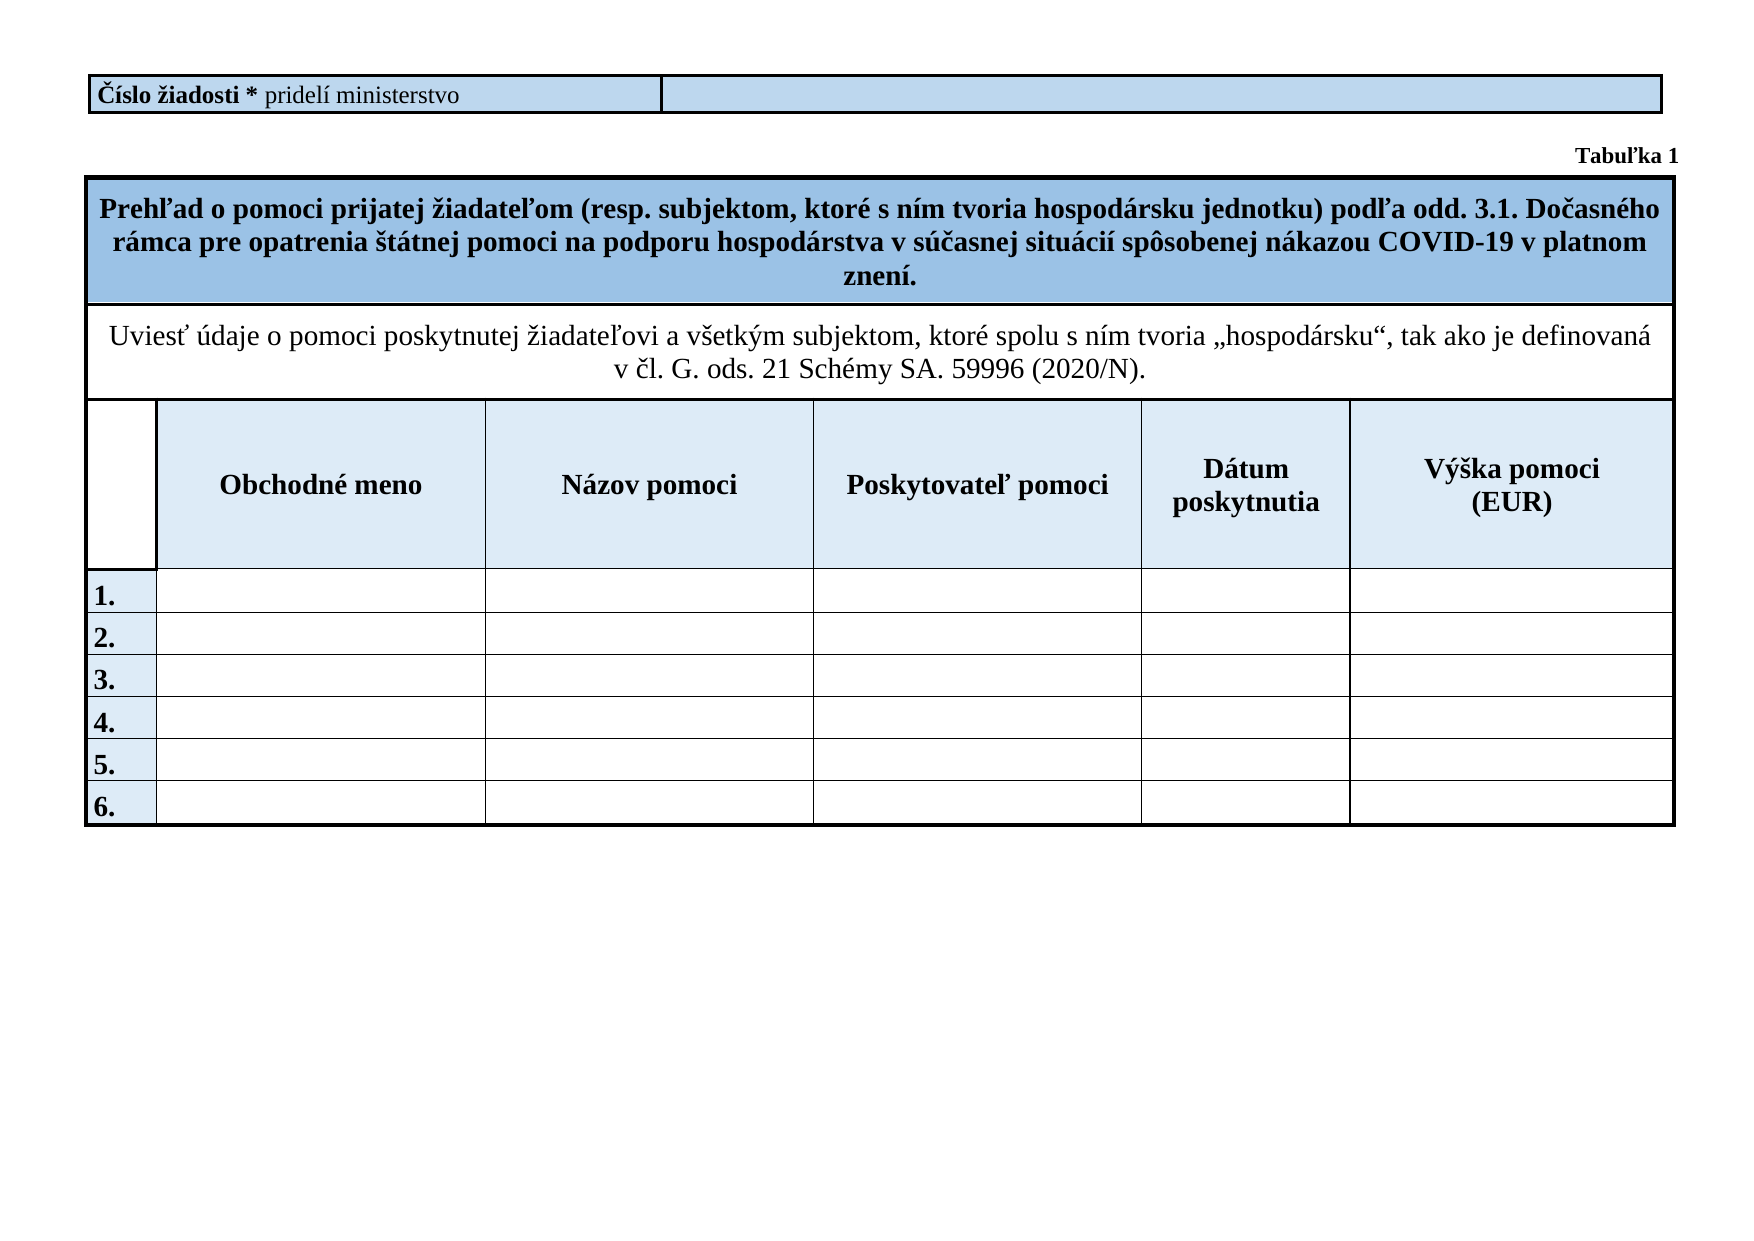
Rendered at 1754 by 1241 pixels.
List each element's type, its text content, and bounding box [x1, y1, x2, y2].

table_header Prehľad o pomoci prijatej žiadateľom (resp. subjektom, ktoré s ním tvoria hospodársku jednotku) podľa odd. 3.1. Dočasného rámca pre opatrenia štátnej pomoci na podporu hospodárstva v súčasnej situácií spôsobenej nákazou COVID-19 v platnom znení. [88, 180, 1672, 302]
table_cell Uviesť údaje o pomoci poskytnutej žiadateľovi a všetkým subjektom, ktoré spolu s ním tvoria „hospodársku“, tak ako je definovaná v čl. G. ods. 21 Schémy SA. 59996 (2020/N). [88, 306, 1672, 398]
table_cell [486, 655, 813, 696]
table_cell [1142, 655, 1349, 696]
table_cell [157, 613, 485, 654]
table_cell [1351, 739, 1672, 780]
table_cell [814, 739, 1141, 780]
text Tabuľka 1 [75, 142, 1679, 169]
table_cell [814, 697, 1141, 738]
table_cell [1142, 781, 1349, 823]
table_cell 1. [88, 571, 156, 612]
table_cell [1351, 613, 1672, 654]
table_cell [486, 697, 813, 738]
table_cell [486, 781, 813, 823]
table_cell [814, 781, 1141, 823]
table_cell 2. [88, 613, 156, 654]
table_cell Výška pomoci (EUR) [1351, 401, 1672, 568]
table_cell Názov pomoci [486, 401, 813, 568]
table_cell [814, 569, 1141, 612]
table_cell [157, 655, 485, 696]
table_cell [1142, 613, 1349, 654]
table_cell [157, 739, 485, 780]
table_cell [88, 401, 155, 568]
table_cell 5. [88, 739, 156, 780]
table_cell [157, 781, 485, 823]
table_cell [1351, 569, 1672, 612]
table_cell 3. [88, 655, 156, 696]
table_cell Obchodné meno [158, 401, 485, 568]
table_cell Poskytovateľ pomoci [814, 401, 1141, 568]
table_cell [486, 569, 813, 612]
table_cell [157, 697, 485, 738]
table_cell [1142, 697, 1349, 738]
table_cell [1142, 739, 1349, 780]
table_cell [486, 739, 813, 780]
table_cell [1351, 697, 1672, 738]
table_cell [157, 569, 485, 612]
table_cell Dátum poskytnutia [1142, 401, 1349, 568]
table_cell [814, 613, 1141, 654]
table_cell [1142, 569, 1349, 612]
table_cell [814, 655, 1141, 696]
table_cell [486, 613, 813, 654]
table_cell [1351, 655, 1672, 696]
table_cell [1351, 781, 1672, 823]
table_cell 4. [88, 697, 156, 738]
table_cell 6. [88, 781, 156, 823]
